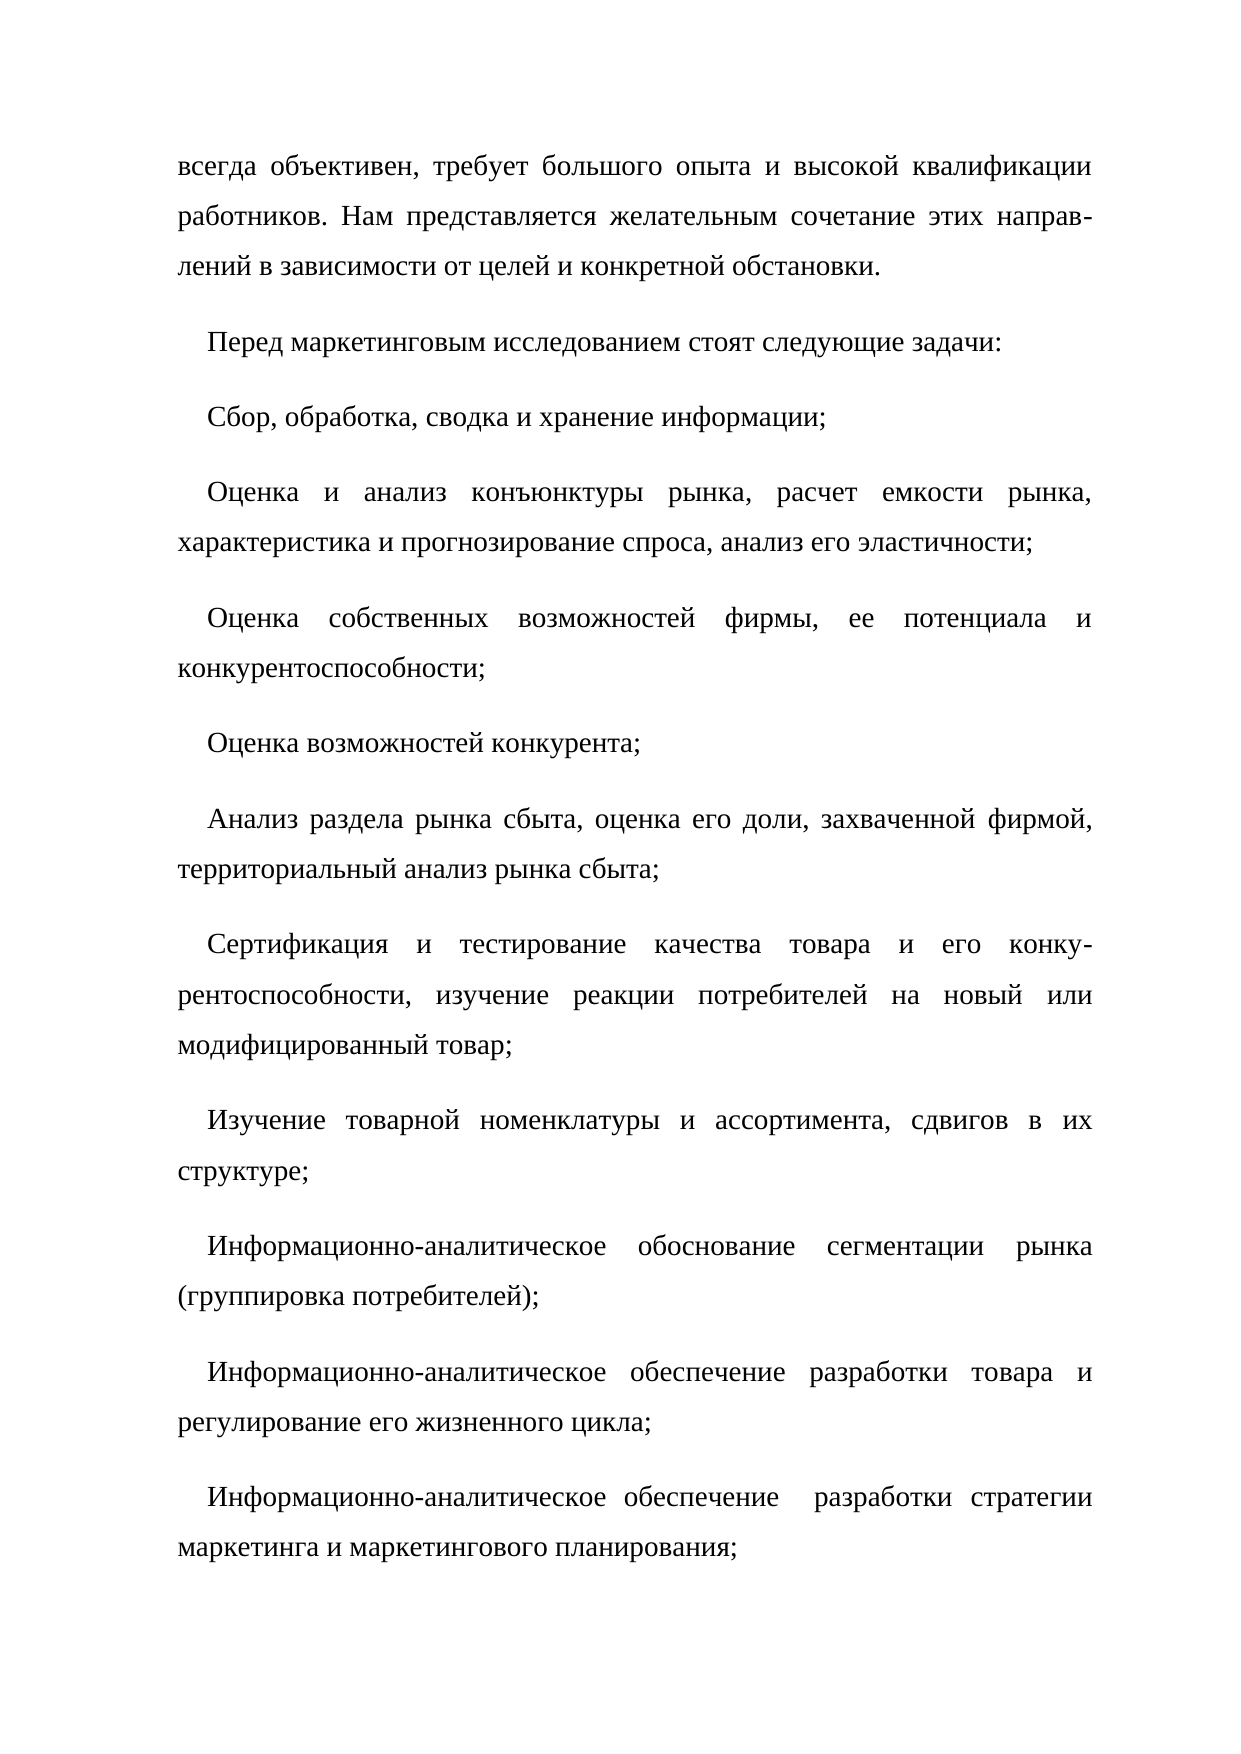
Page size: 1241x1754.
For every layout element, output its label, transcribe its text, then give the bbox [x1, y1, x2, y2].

text Оценка и анализ конъюнктуры рынка, расчет емкости рынка, характеристика и прогнозирование спроса, анализ его эластичности; [177, 474, 1092, 558]
text Изучение товарной номенклатуры и ассортимента, сдвигов в их структуре; [177, 1102, 1092, 1186]
text Информационно-аналитическое обоснование сегментации рынка (группировка потребителей); [177, 1228, 1092, 1312]
text Информационно-аналитическое обеспечение разработки стратегии маркетинга и маркетингового планирования; [177, 1479, 1092, 1563]
text Анализ раздела рынка сбыта, оценка его доли, захваченной фирмой, территориальный анализ рынка сбыта; [177, 801, 1092, 885]
text Перед маркетинговым исследованием стоят следующие задачи: [177, 324, 1092, 357]
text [177, 148, 1092, 282]
text Оценка возможностей конкурента; [177, 726, 1092, 759]
text Оценка собственных возможностей фирмы, ее потенциала и конкурентоспособности; [177, 600, 1092, 684]
text Сертификация и тестирование качества товара и его конкурентоспособности, изучение реакции потребителей на новый или модифицированный товар; [177, 926, 1092, 1061]
text Информационно-аналитическое обеспечение разработки товара и регулирование его жизненного цикла; [177, 1354, 1092, 1437]
text Сбор, обработка, сводка и хранение информации; [177, 399, 1092, 432]
